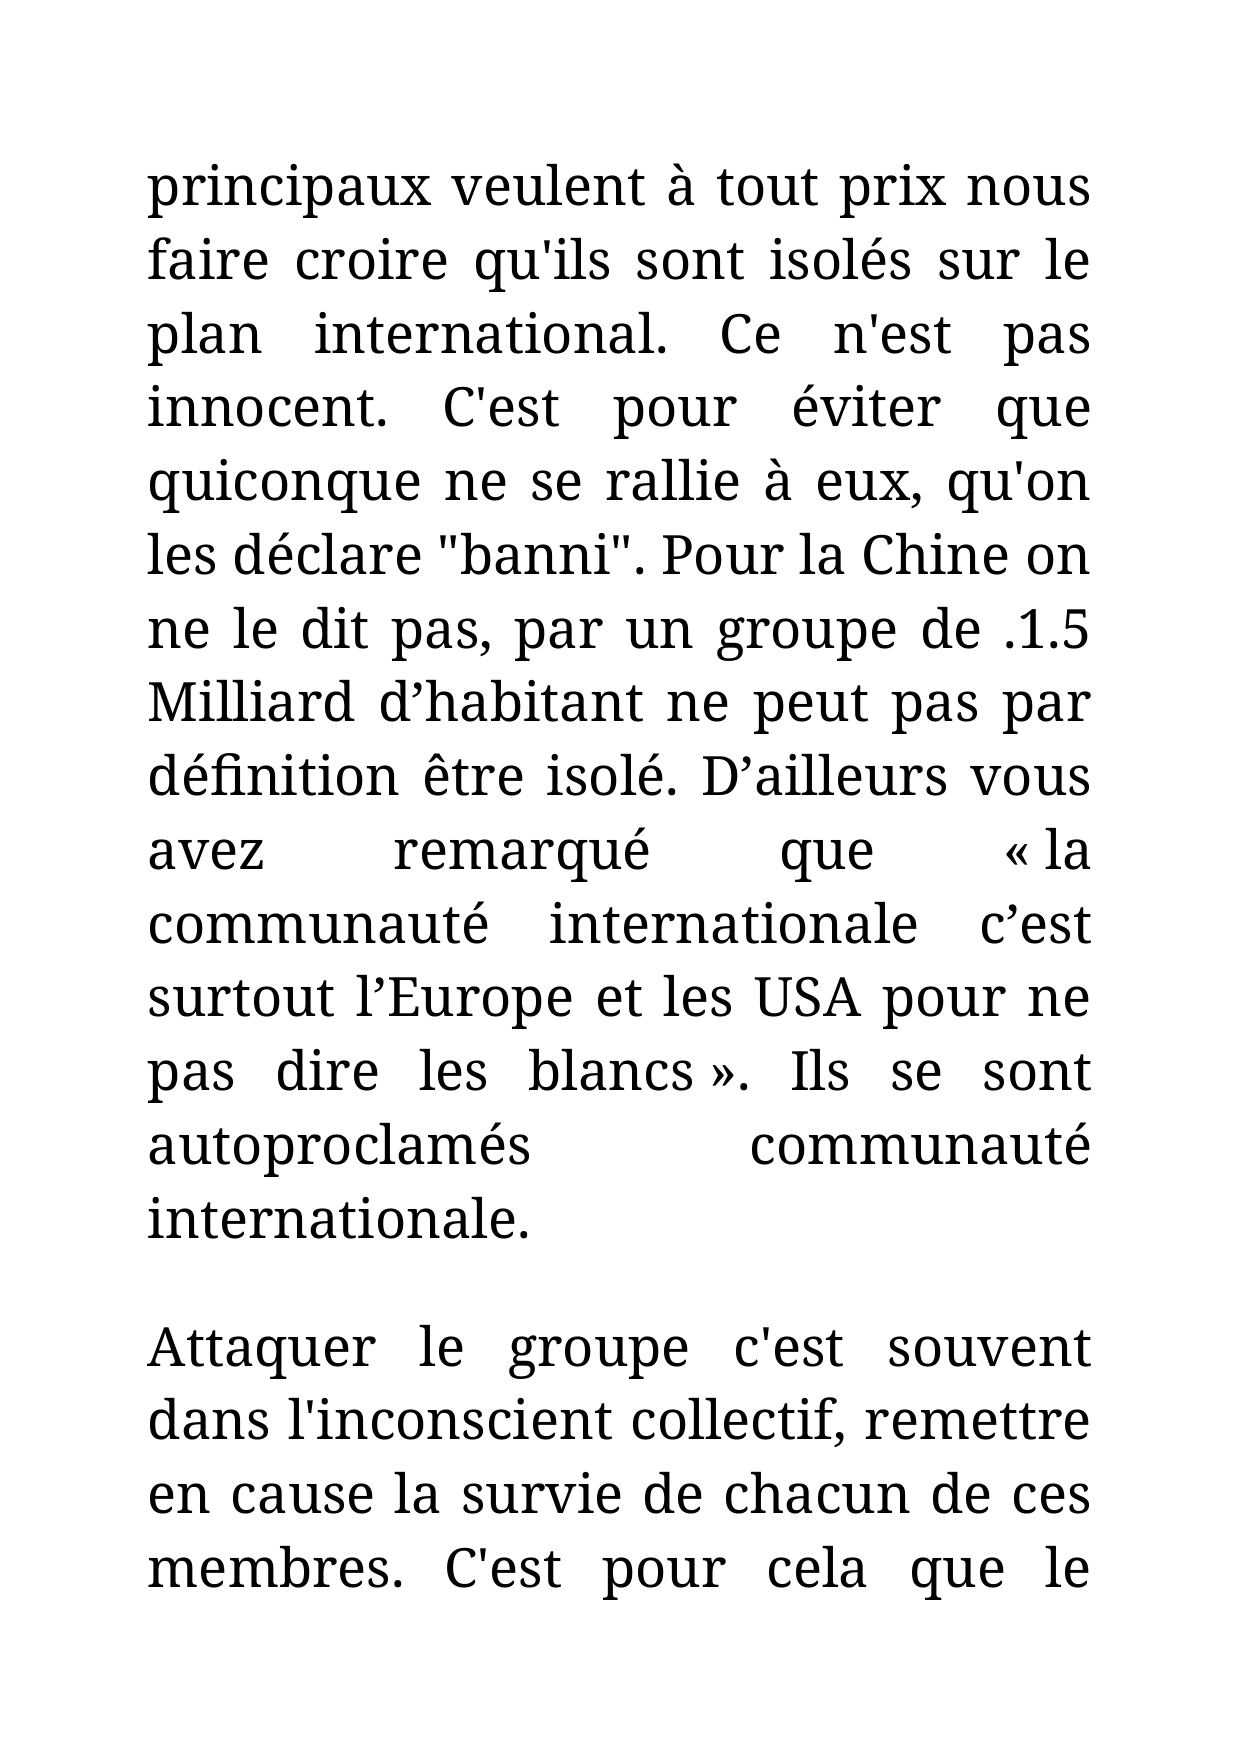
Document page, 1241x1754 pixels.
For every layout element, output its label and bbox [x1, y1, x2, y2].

text [148, 148, 1092, 1254]
text [148, 1308, 1092, 1603]
